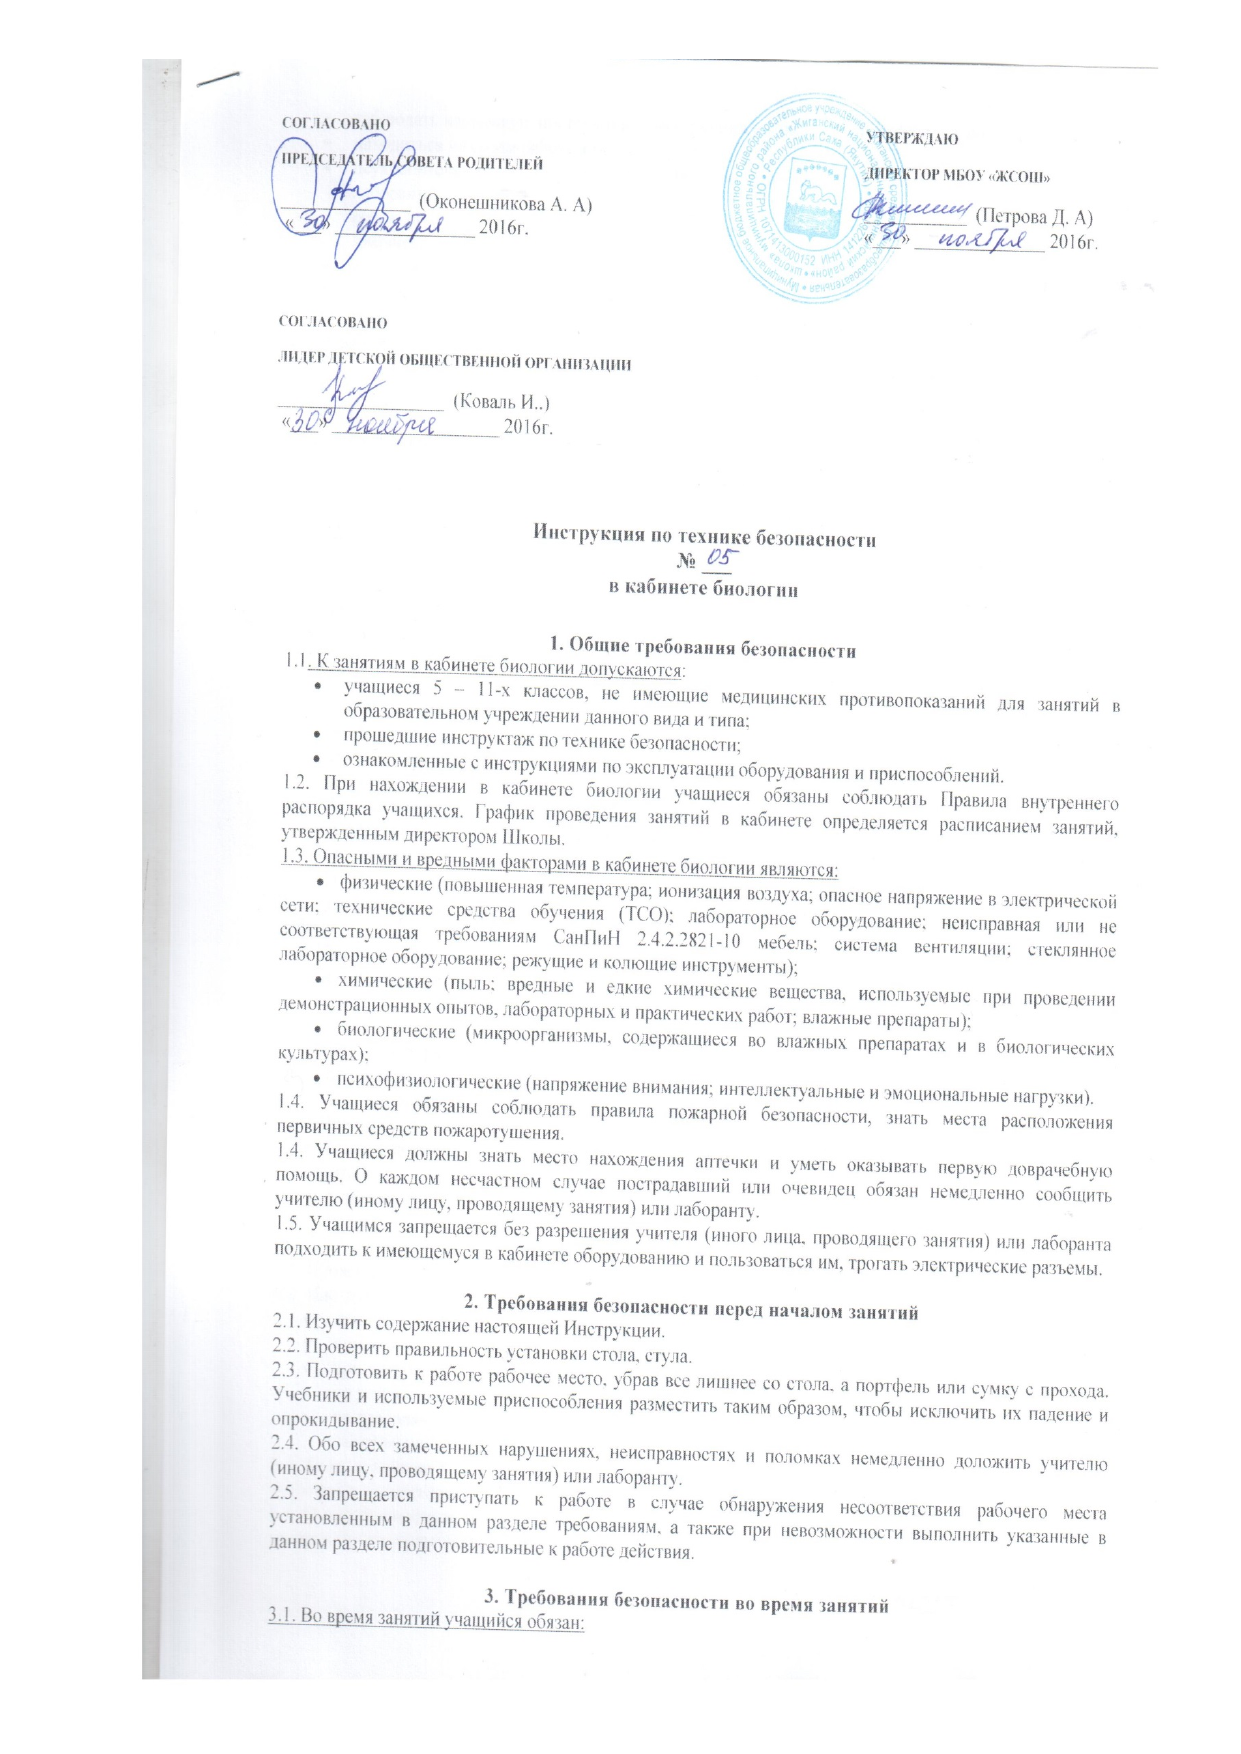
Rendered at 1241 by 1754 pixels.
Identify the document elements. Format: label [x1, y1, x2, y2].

picture [132, 59, 1167, 1695]
